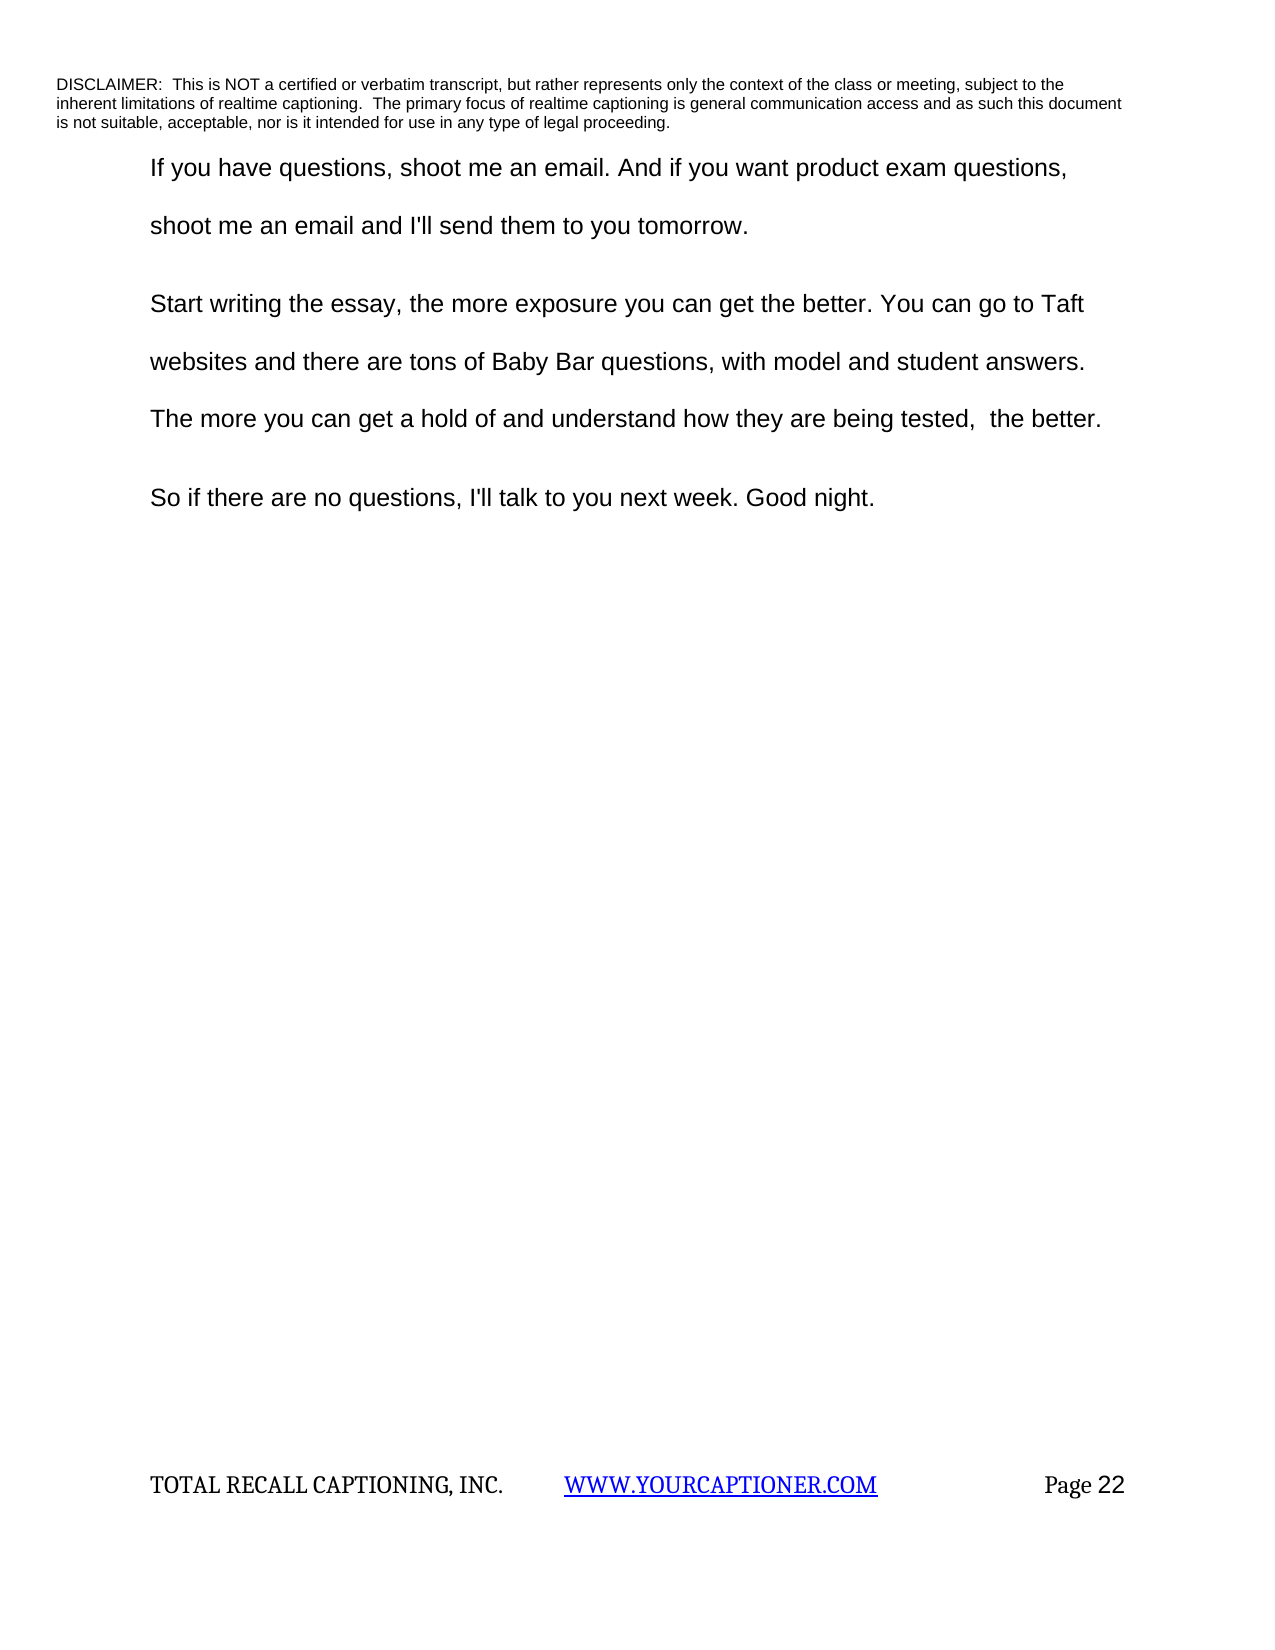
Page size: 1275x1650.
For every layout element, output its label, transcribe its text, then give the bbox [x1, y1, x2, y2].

text Start writing the essay, the more exposure you can get the better. You can go to Taft websites and there are tons of Baby Bar questions, with model and student answers. The more you can get a hold of and understand how they are being tested, the better. [150, 289, 1125, 433]
text If you have questions, shoot me an email. And if you want product exam questions, shoot me an email and I'll send them to you tomorrow. [150, 153, 1125, 239]
text So if there are no questions, I'll talk to you next week. Good night. [150, 482, 1125, 511]
